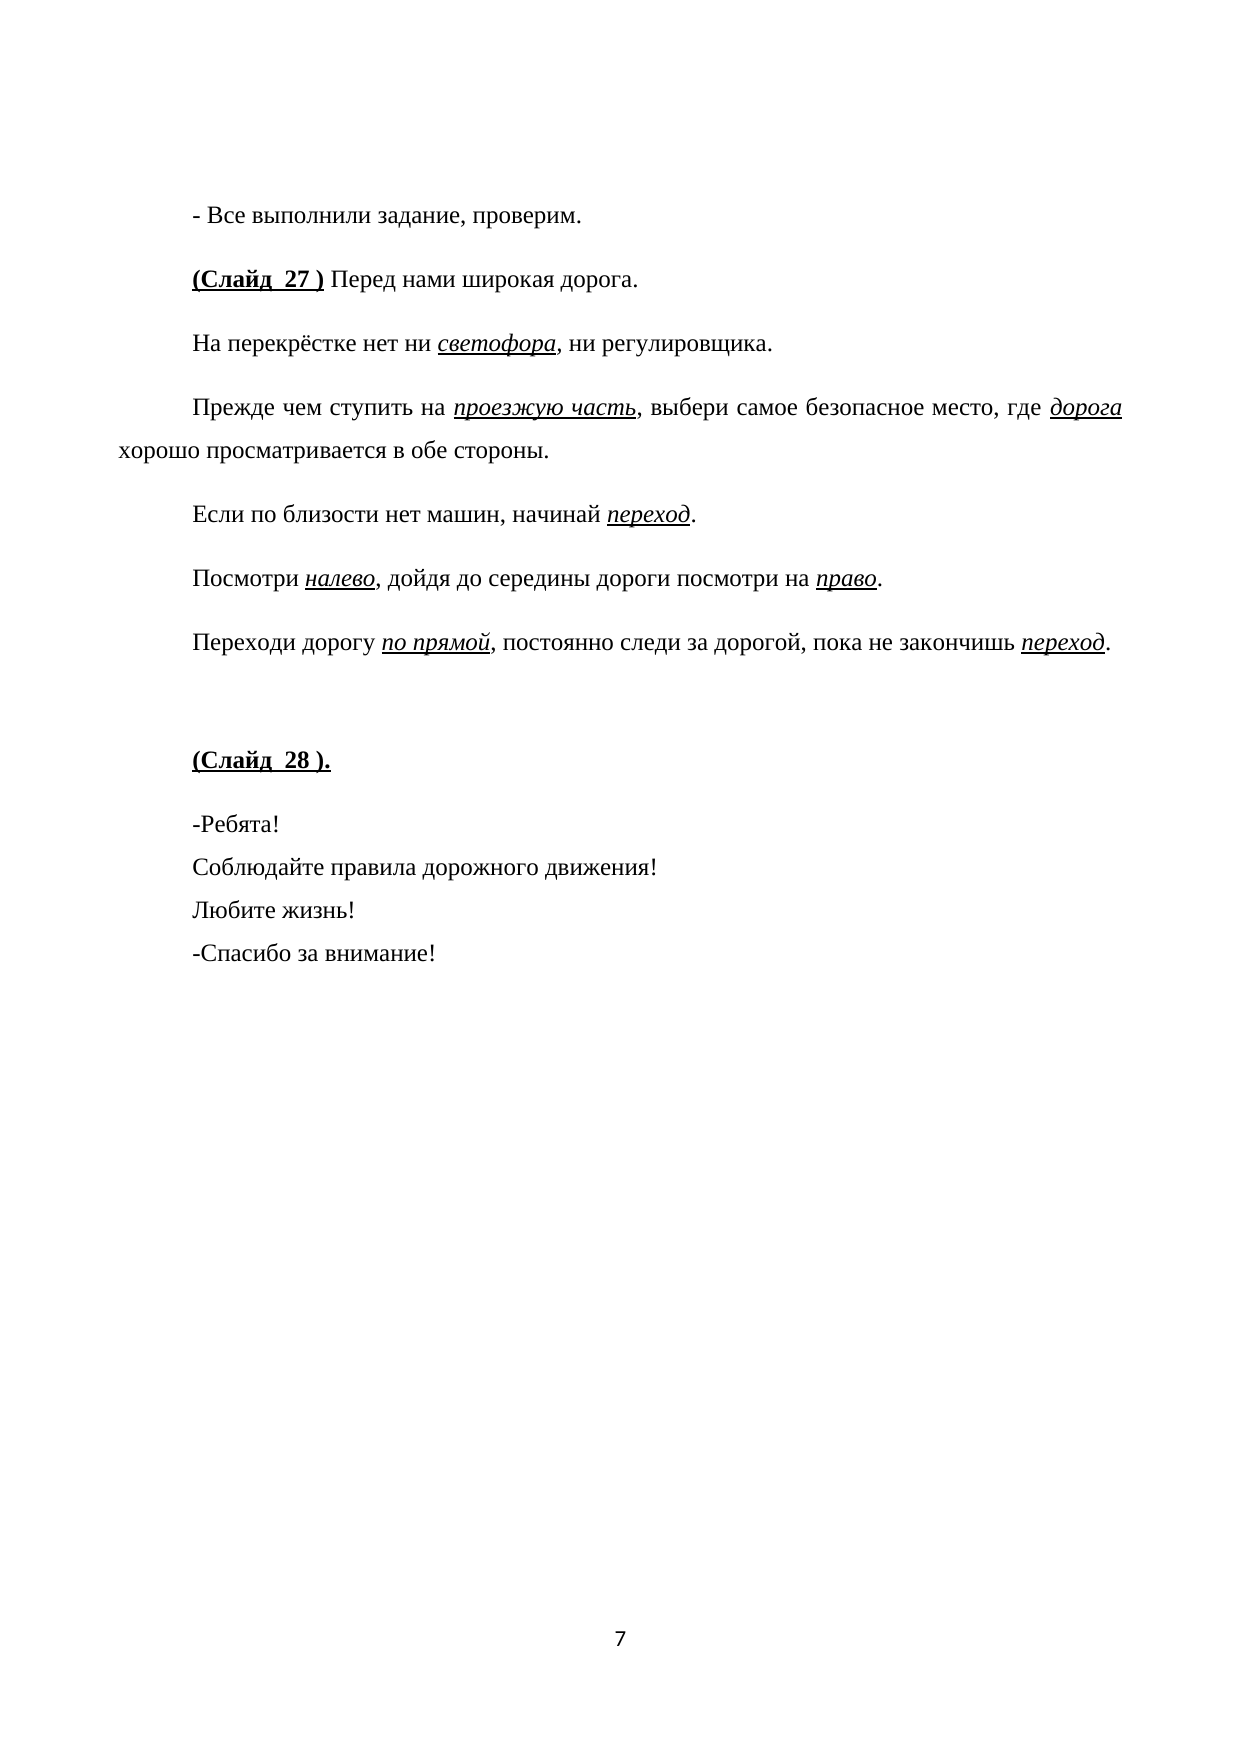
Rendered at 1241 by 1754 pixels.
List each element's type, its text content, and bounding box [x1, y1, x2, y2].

text Посмотри налево, дойдя до середины дороги посмотри на право. [118, 563, 1122, 592]
text Переходи дорогу по прямой, постоянно следи за дорогой, пока не закончишь переход. [118, 627, 1122, 656]
text На перекрёстке нет ни светофора, ни регулировщика. [118, 328, 1122, 357]
text Если по близости нет машин, начинай переход. [118, 499, 1122, 528]
text -Спасибо за внимание! [118, 938, 1122, 967]
text (Слайд 27 ) Перед нами широкая дорога. [118, 264, 1122, 293]
text -Ребята! [118, 809, 1122, 838]
text Прежде чем ступить на проезжую часть, выбери самое безопасное место, где дорога хорошо просматривается в обе стороны. [118, 392, 1122, 464]
text (Слайд 28 ). [118, 745, 1122, 774]
text Соблюдайте правила дорожного движения! [118, 852, 1122, 881]
text - Все выполнили задание, проверим. [118, 201, 1122, 229]
text Любите жизнь! [118, 895, 1122, 924]
